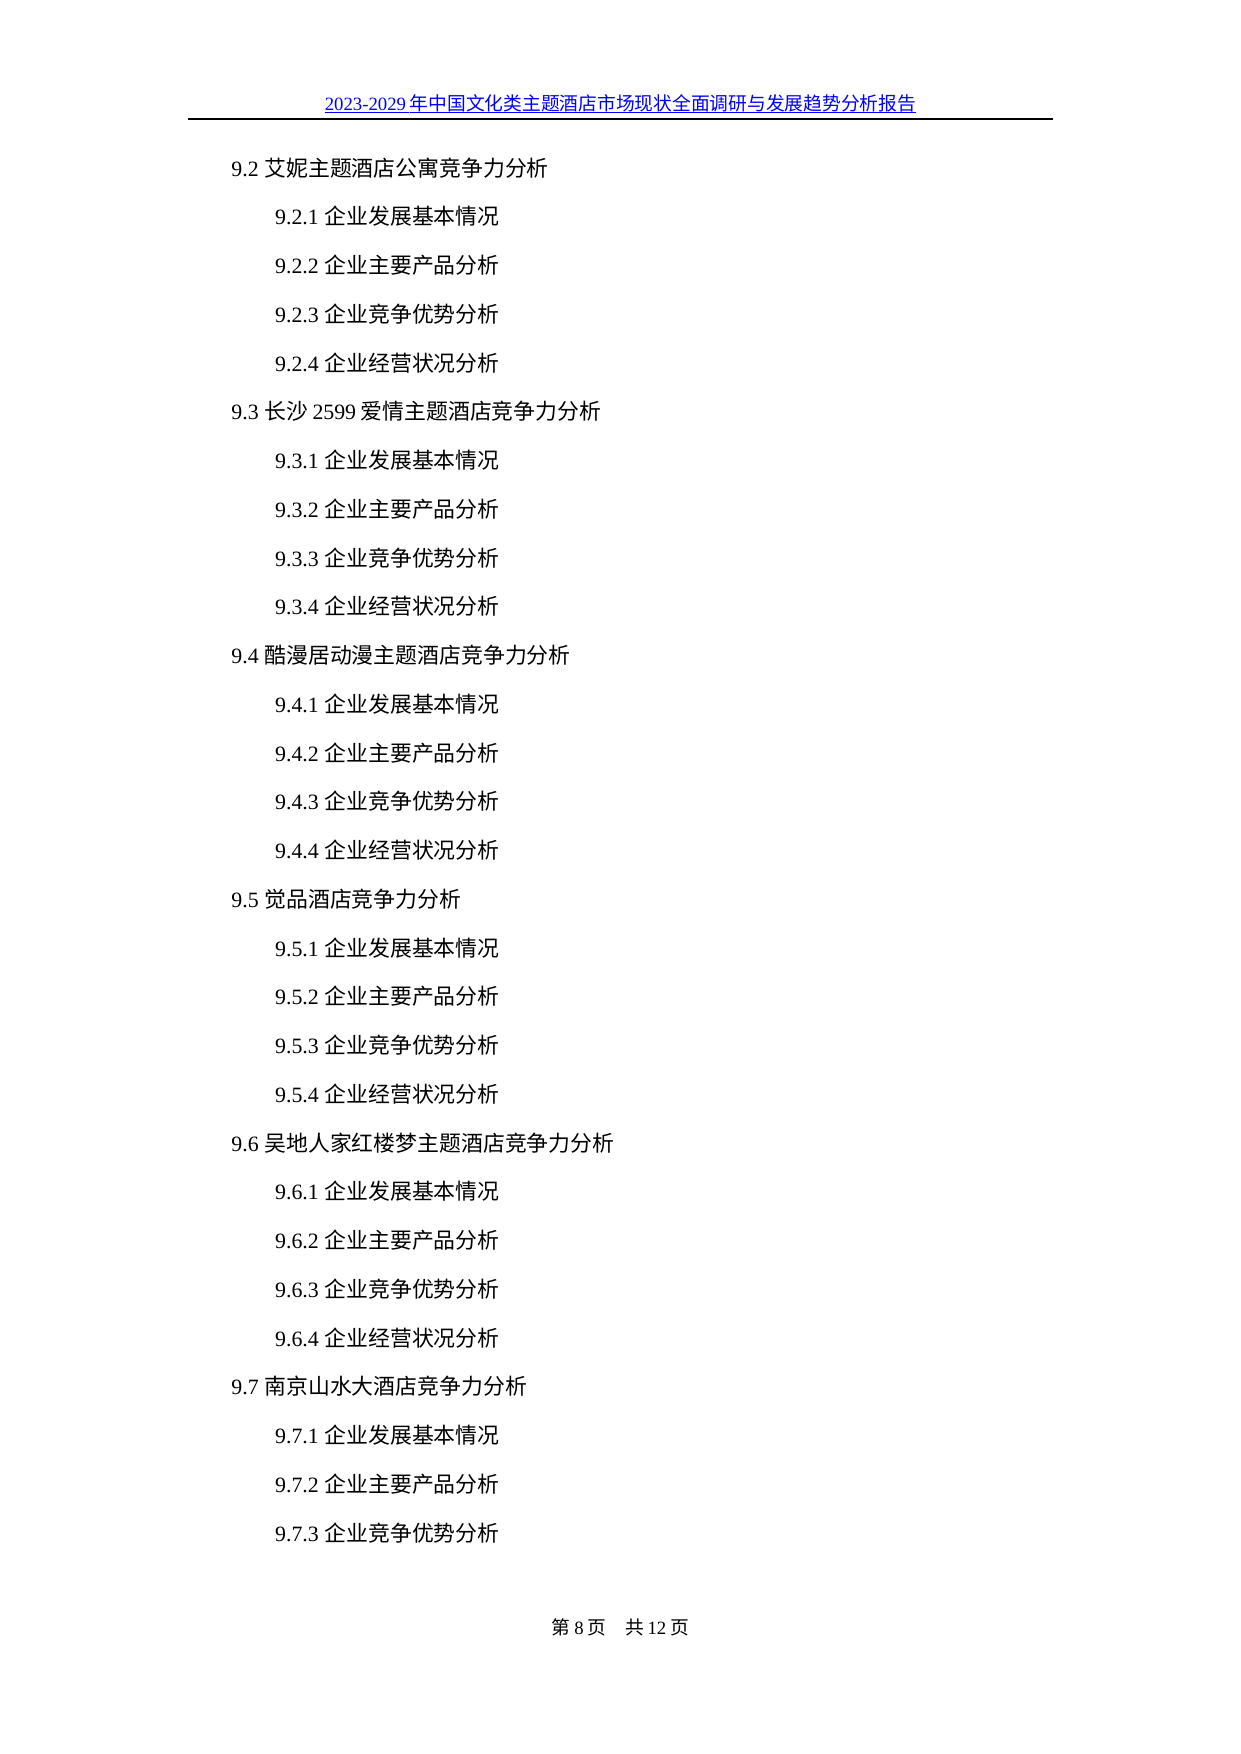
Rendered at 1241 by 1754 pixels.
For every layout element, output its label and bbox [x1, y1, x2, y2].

text [187, 150, 1053, 1548]
